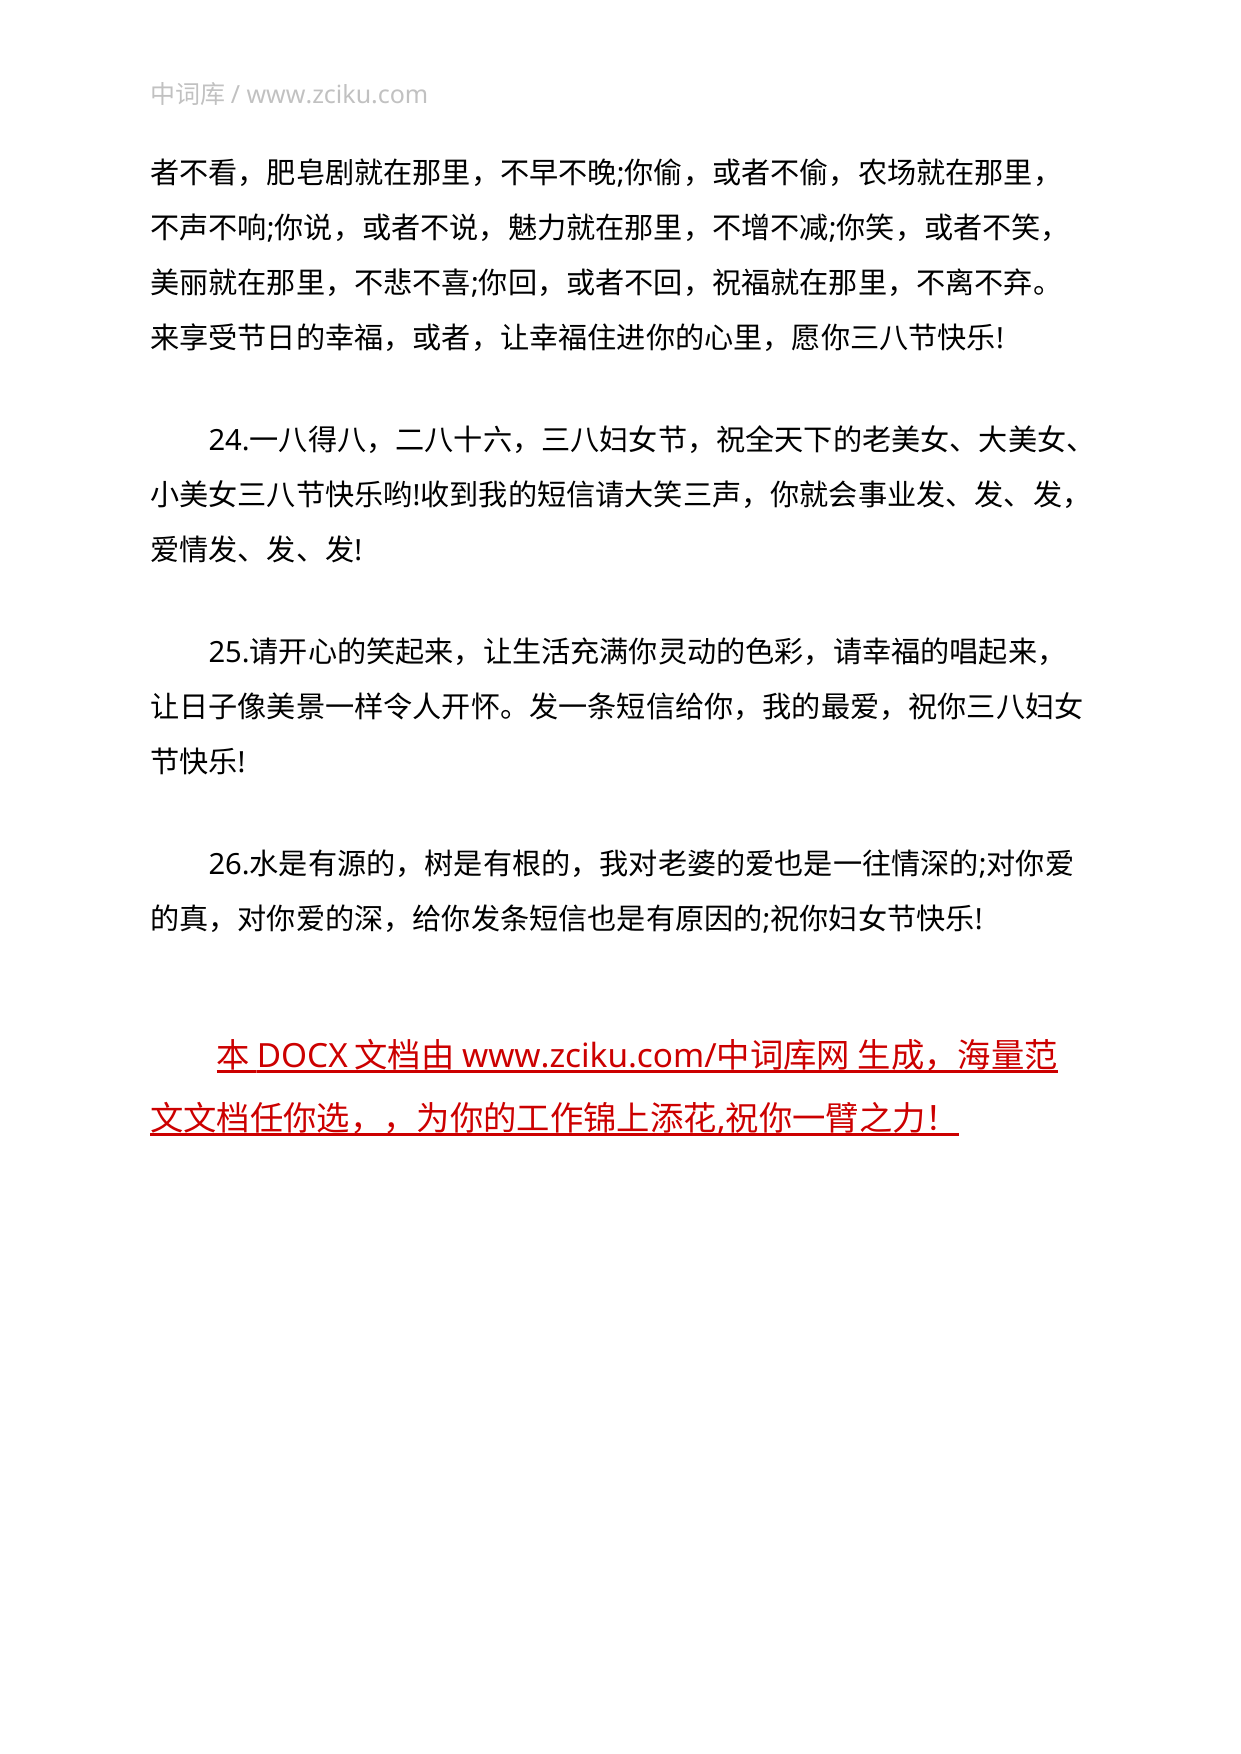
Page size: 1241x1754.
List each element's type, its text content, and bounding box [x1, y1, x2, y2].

text 26.水是有源的，树是有根的，我对老婆的爱也是一往情深的;对你爱的真，对你爱的深，给你发条短信也是有原因的;祝你妇女节快乐! [150, 841, 1090, 938]
text 24.一八得八，二八十六，三八妇女节，祝全天下的老美女、大美女、小美女三八节快乐哟!收到我的短信请大笑三声，你就会事业发、发、发，爱情发、发、发! [150, 417, 1090, 569]
text 本DOCX文档由 www.zciku.com/中词库网 生成，海量范文文档任你选，，为你的工作锦上添花,祝你一臂之力！ [150, 1029, 1090, 1140]
text 25.请开心的笑起来，让生活充满你灵动的色彩，请幸福的唱起来，让日子像美景一样令人开怀。发一条短信给你，我的最爱，祝你三八妇女节快乐! [150, 629, 1090, 781]
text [150, 150, 1090, 357]
